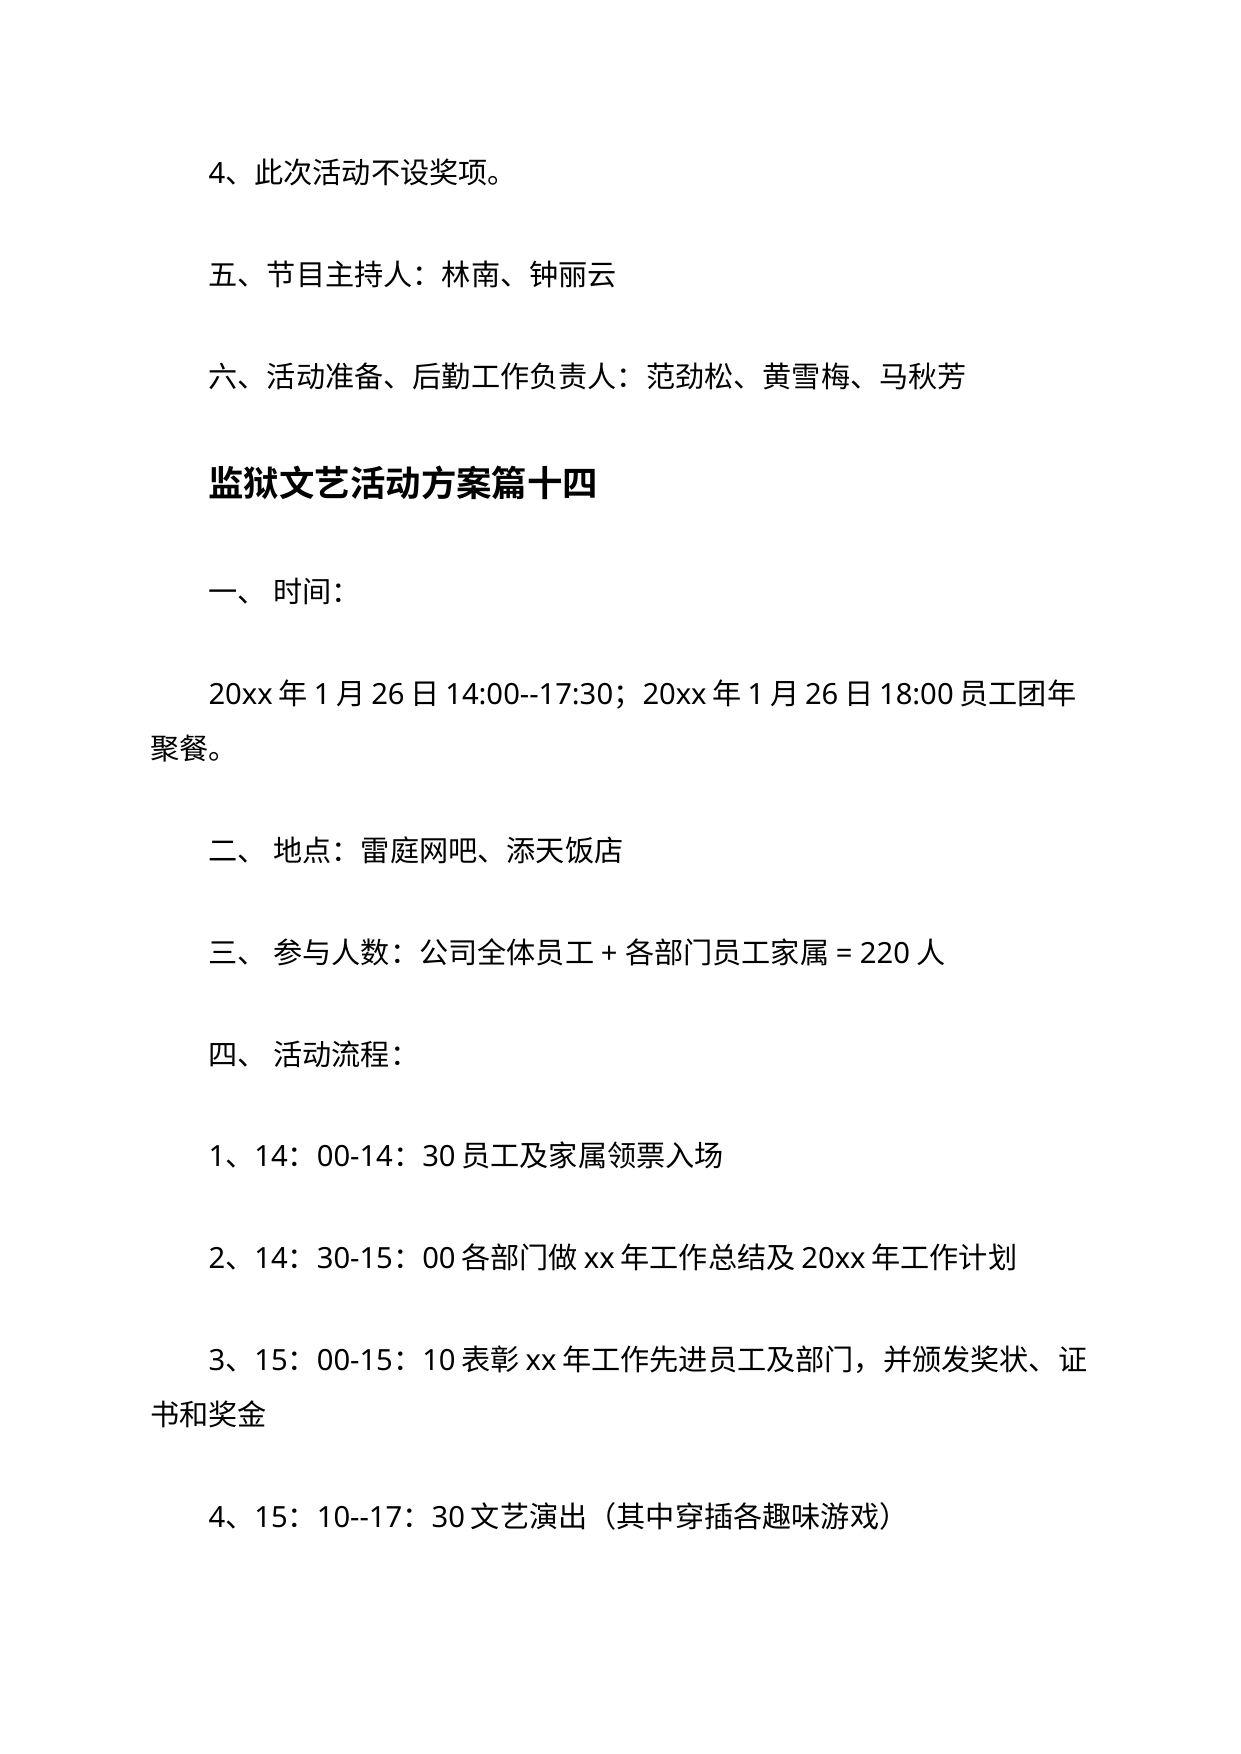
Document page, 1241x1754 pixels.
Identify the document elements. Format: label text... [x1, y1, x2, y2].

text 四、 活动流程： [150, 1031, 1090, 1073]
text 监狱文艺活动方案篇十四 [150, 456, 1090, 507]
text 3、15：00-15：10表彰xx年工作先进员工及部门，并颁发奖状、证书和奖金 [150, 1337, 1090, 1434]
text 三、 参与人数：公司全体员工 + 各部门员工家属 = 220人 [150, 929, 1090, 972]
text 20xx年1月26日14:00--17:30；20xx年1月26日18:00员工团年聚餐。 [150, 671, 1090, 768]
text 一、 时间： [150, 569, 1090, 611]
text 六、活动准备、后勤工作负责人：范劲松、黄雪梅、马秋芳 [150, 354, 1090, 396]
text 五、节目主持人：林南、钟丽云 [150, 252, 1090, 294]
text 4、此次活动不设奖项。 [150, 150, 1090, 192]
text 1、14：00-14：30员工及家属领票入场 [150, 1133, 1090, 1175]
text 2、14：30-15：00各部门做xx年工作总结及20xx年工作计划 [150, 1235, 1090, 1277]
text 二、 地点：雷庭网吧、添天饭店 [150, 827, 1090, 870]
text 4、15：10--17：30文艺演出（其中穿插各趣味游戏） [150, 1494, 1090, 1536]
